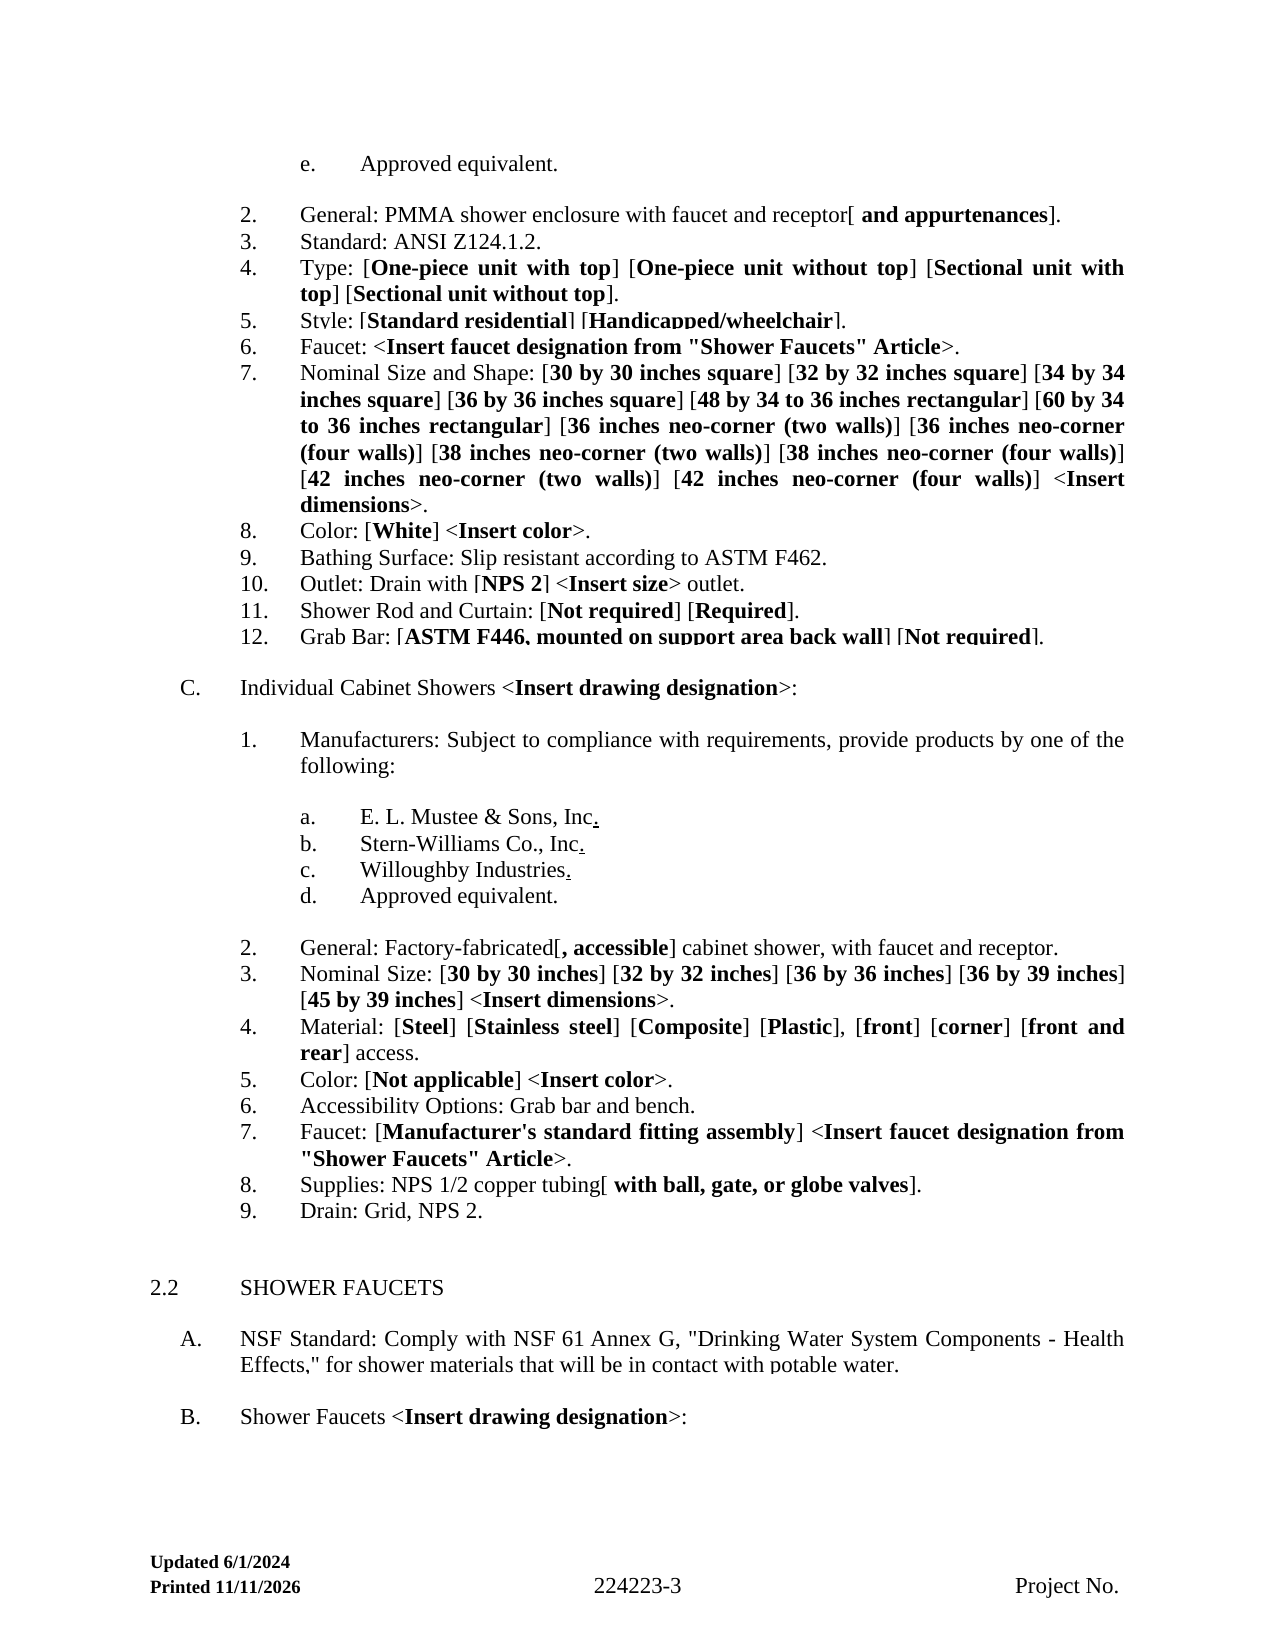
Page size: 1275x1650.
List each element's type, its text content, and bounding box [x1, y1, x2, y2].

text General: PMMA shower enclosure with faucet and receptor[ and appurtenances]. [240, 201, 1125, 228]
text Style: [Standard residential] [Handicapped/wheelchair]. [240, 307, 1125, 329]
text SHOWER FAUCETS [150, 1274, 1125, 1300]
text Nominal Size and Shape: [30 by 30 inches square] [32 by 32 inches square] [34 by 34 inches square] [36 by 36 inches square] [48 by 34 to 36 inches rectangular] [60 by 34 to 36 inches rectangular] [36 inches neo-corner (two walls)] [36 inches neo-corner (four walls)] [38 inches neo-corner (two walls)] [38 inches neo-corner (four walls)] [42 inches neo-corner (two walls)] [42 inches neo-corner (four walls)] <Insert dimensions>. [240, 359, 1125, 518]
text Nominal Size: [30 by 30 inches] [32 by 32 inches] [36 by 36 inches] [36 by 39 inches] [45 by 39 inches] <Insert dimensions>. [240, 960, 1125, 1013]
text Outlet: Drain with [NPS 2] <Insert size> outlet. [240, 570, 1125, 593]
text Accessibility Options: Grab bar and bench. [240, 1092, 1125, 1114]
text Color: [Not applicable] <Insert color>. [240, 1066, 1125, 1092]
text Shower Faucets <Insert drawing designation>: [180, 1403, 1125, 1429]
text Individual Cabinet Showers <Insert drawing designation>: [180, 674, 1125, 701]
text General: Factory-fabricated[, accessible] cabinet shower, with faucet and receptor. [240, 934, 1125, 960]
text Stern-Williams Co., Inc. [300, 830, 1125, 856]
text Shower Rod and Curtain: [Not required] [Required]. [240, 597, 1125, 623]
text Faucet: [Manufacturer's standard fitting assembly] <Insert faucet designation from "Shower Faucets" Article>. [240, 1118, 1125, 1171]
text Standard: ANSI Z124.1.2. [240, 228, 1125, 254]
text Approved equivalent. [300, 150, 1125, 176]
text Manufacturers: Subject to compliance with requirements, provide products by one of the following: [240, 726, 1125, 778]
text Supplies: NPS 1/2 copper tubing[ with ball, gate, or globe valves]. [240, 1171, 1125, 1197]
text Type: [One-piece unit with top] [One-piece unit without top] [Sectional unit with top] [Sectional unit without top]. [240, 254, 1125, 307]
text Approved equivalent. [300, 882, 1125, 909]
text Material: [Steel] [Stainless steel] [Composite] [Plastic], [front] [corner] [front and rear] access. [240, 1013, 1125, 1066]
text Bathing Surface: Slip resistant according to ASTM F462. [240, 544, 1125, 570]
text Grab Bar: [ASTM F446, mounted on support area back wall] [Not required]. [240, 623, 1125, 645]
text E. L. Mustee & Sons, Inc. [300, 803, 1125, 830]
text Drain: Grid, NPS 2. [240, 1197, 1125, 1224]
text Color: [White] <Insert color>. [240, 518, 1125, 544]
text Willoughby Industries. [300, 856, 1125, 882]
text NSF Standard: Comply with NSF 61 Annex G, "Drinking Water System Components - Health Effects," for shower materials that will be in contact with potable water. [180, 1325, 1125, 1374]
text Faucet: <Insert faucet designation from "Shower Faucets" Article>. [240, 333, 1125, 359]
